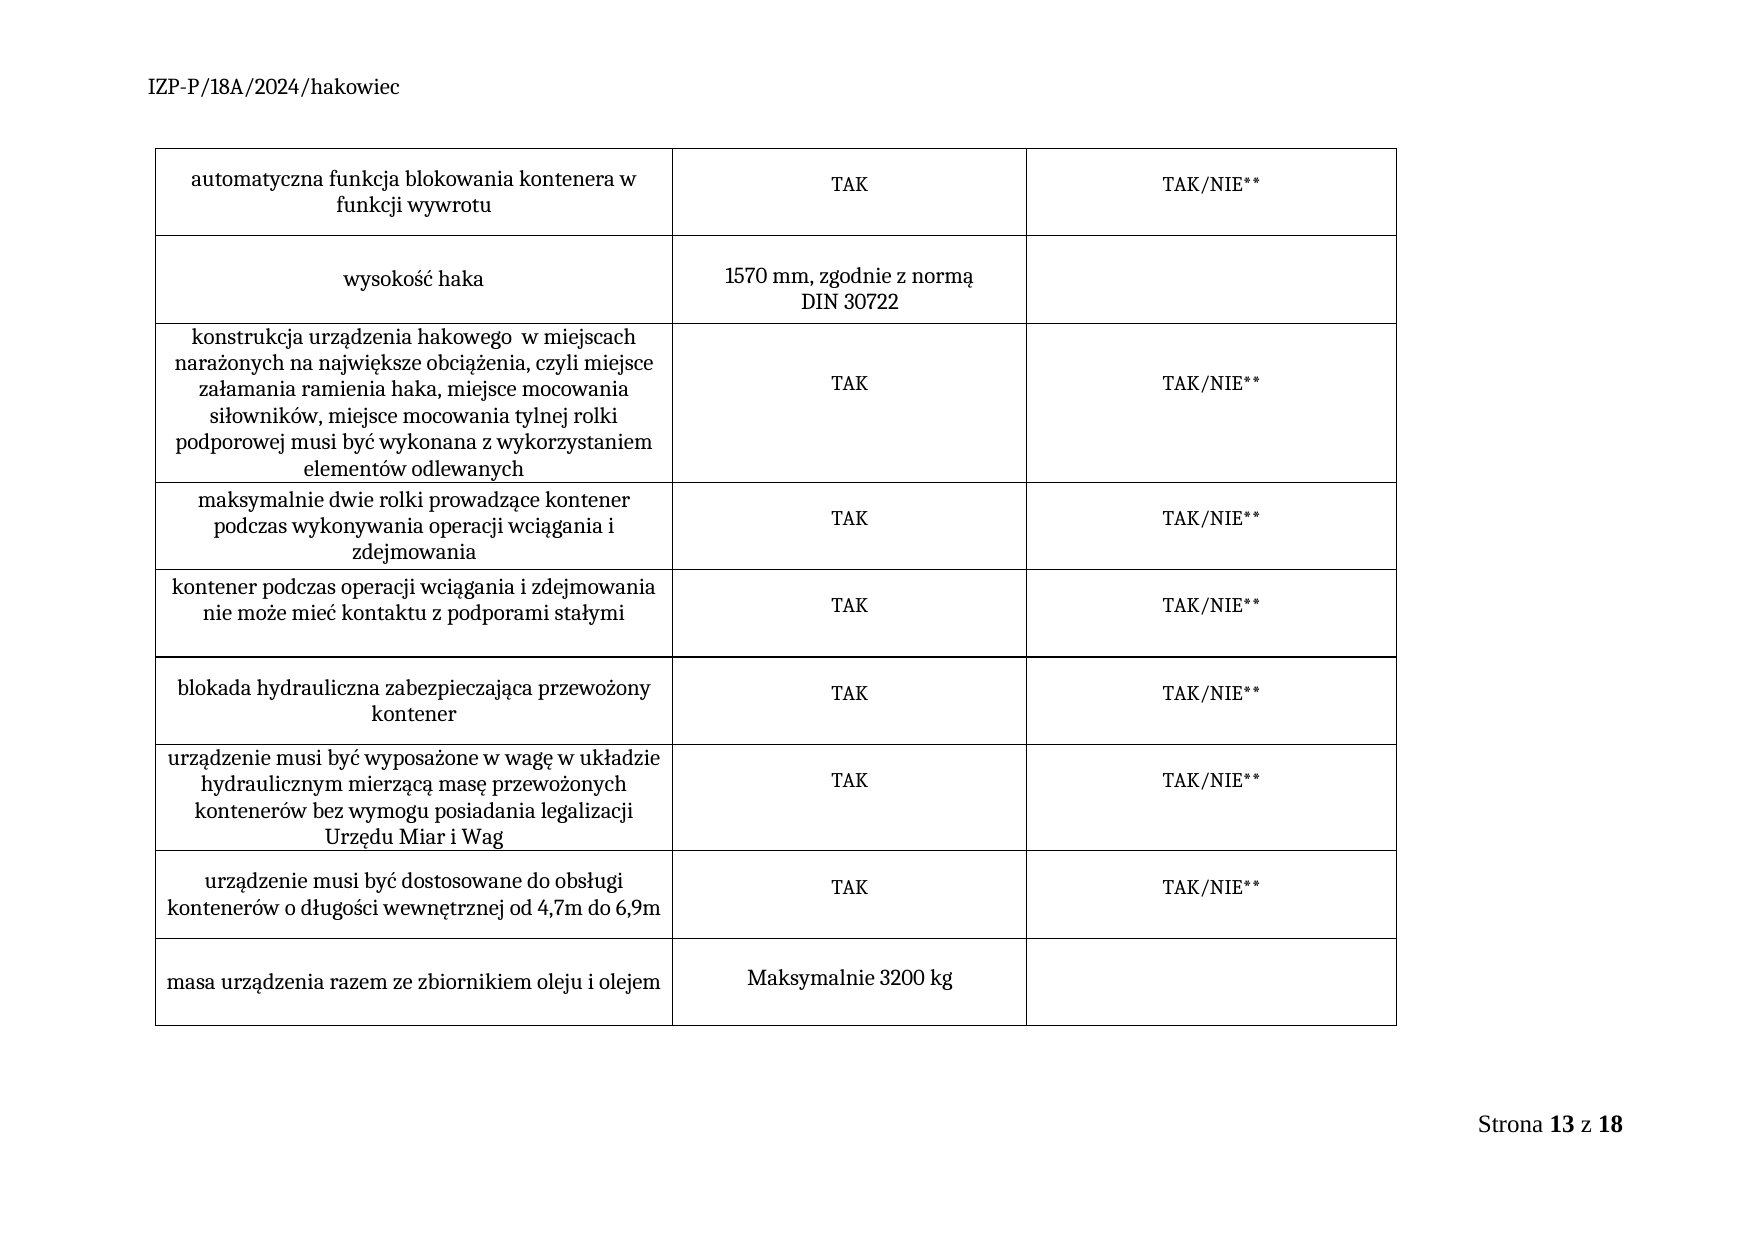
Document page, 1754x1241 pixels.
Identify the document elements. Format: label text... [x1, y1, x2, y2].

table_cell wysokość haka [156, 236, 672, 322]
table_cell TAK [673, 658, 1026, 744]
table_cell maksymalnie dwie rolki prowadzące kontener podczas wykonywania operacji wciągania i zdejmowania [156, 483, 672, 569]
table_cell urządzenie musi być dostosowane do obsługi kontenerów o długości wewnętrznej od 4,7m do 6,9m [156, 851, 672, 938]
table_cell Maksymalnie 3200 kg [673, 939, 1026, 1025]
table_cell TAK [673, 324, 1026, 482]
table_cell 1570 mm, zgodnie z normą DIN 30722 [673, 236, 1026, 322]
table_cell automatyczna funkcja blokowania kontenera w funkcji wywrotu [156, 149, 672, 235]
table_cell TAK/NIE** [1027, 851, 1396, 938]
table_cell masa urządzenia razem ze zbiornikiem oleju i olejem [156, 939, 672, 1025]
table_cell TAK [673, 483, 1026, 569]
table_cell blokada hydrauliczna zabezpieczająca przewożony kontener [156, 658, 672, 744]
table_cell TAK/NIE** [1027, 570, 1396, 656]
table_cell TAK/NIE** [1027, 324, 1396, 482]
table_cell TAK [673, 570, 1026, 656]
table_cell kontener podczas operacji wciągania i zdejmowania nie może mieć kontaktu z podporami stałymi [156, 570, 672, 656]
table_cell [1027, 939, 1396, 1025]
table_cell TAK [673, 745, 1026, 850]
table_cell TAK/NIE** [1027, 658, 1396, 744]
table_cell TAK/NIE** [1027, 149, 1396, 235]
table_cell konstrukcja urządzenia hakowego w miejscach narażonych na największe obciążenia, czyli miejsce załamania ramienia haka, miejsce mocowania siłowników, miejsce mocowania tylnej rolki podporowej musi być wykonana z wykorzystaniem elementów odlewanych [156, 324, 672, 482]
table_cell [1027, 236, 1396, 322]
table_cell TAK [673, 851, 1026, 938]
table_cell urządzenie musi być wyposażone w wagę w układzie hydraulicznym mierzącą masę przewożonych kontenerów bez wymogu posiadania legalizacji Urzędu Miar i Wag [156, 745, 672, 850]
table_cell TAK/NIE** [1027, 483, 1396, 569]
table_cell TAK [673, 149, 1026, 235]
table_cell TAK/NIE** [1027, 745, 1396, 850]
